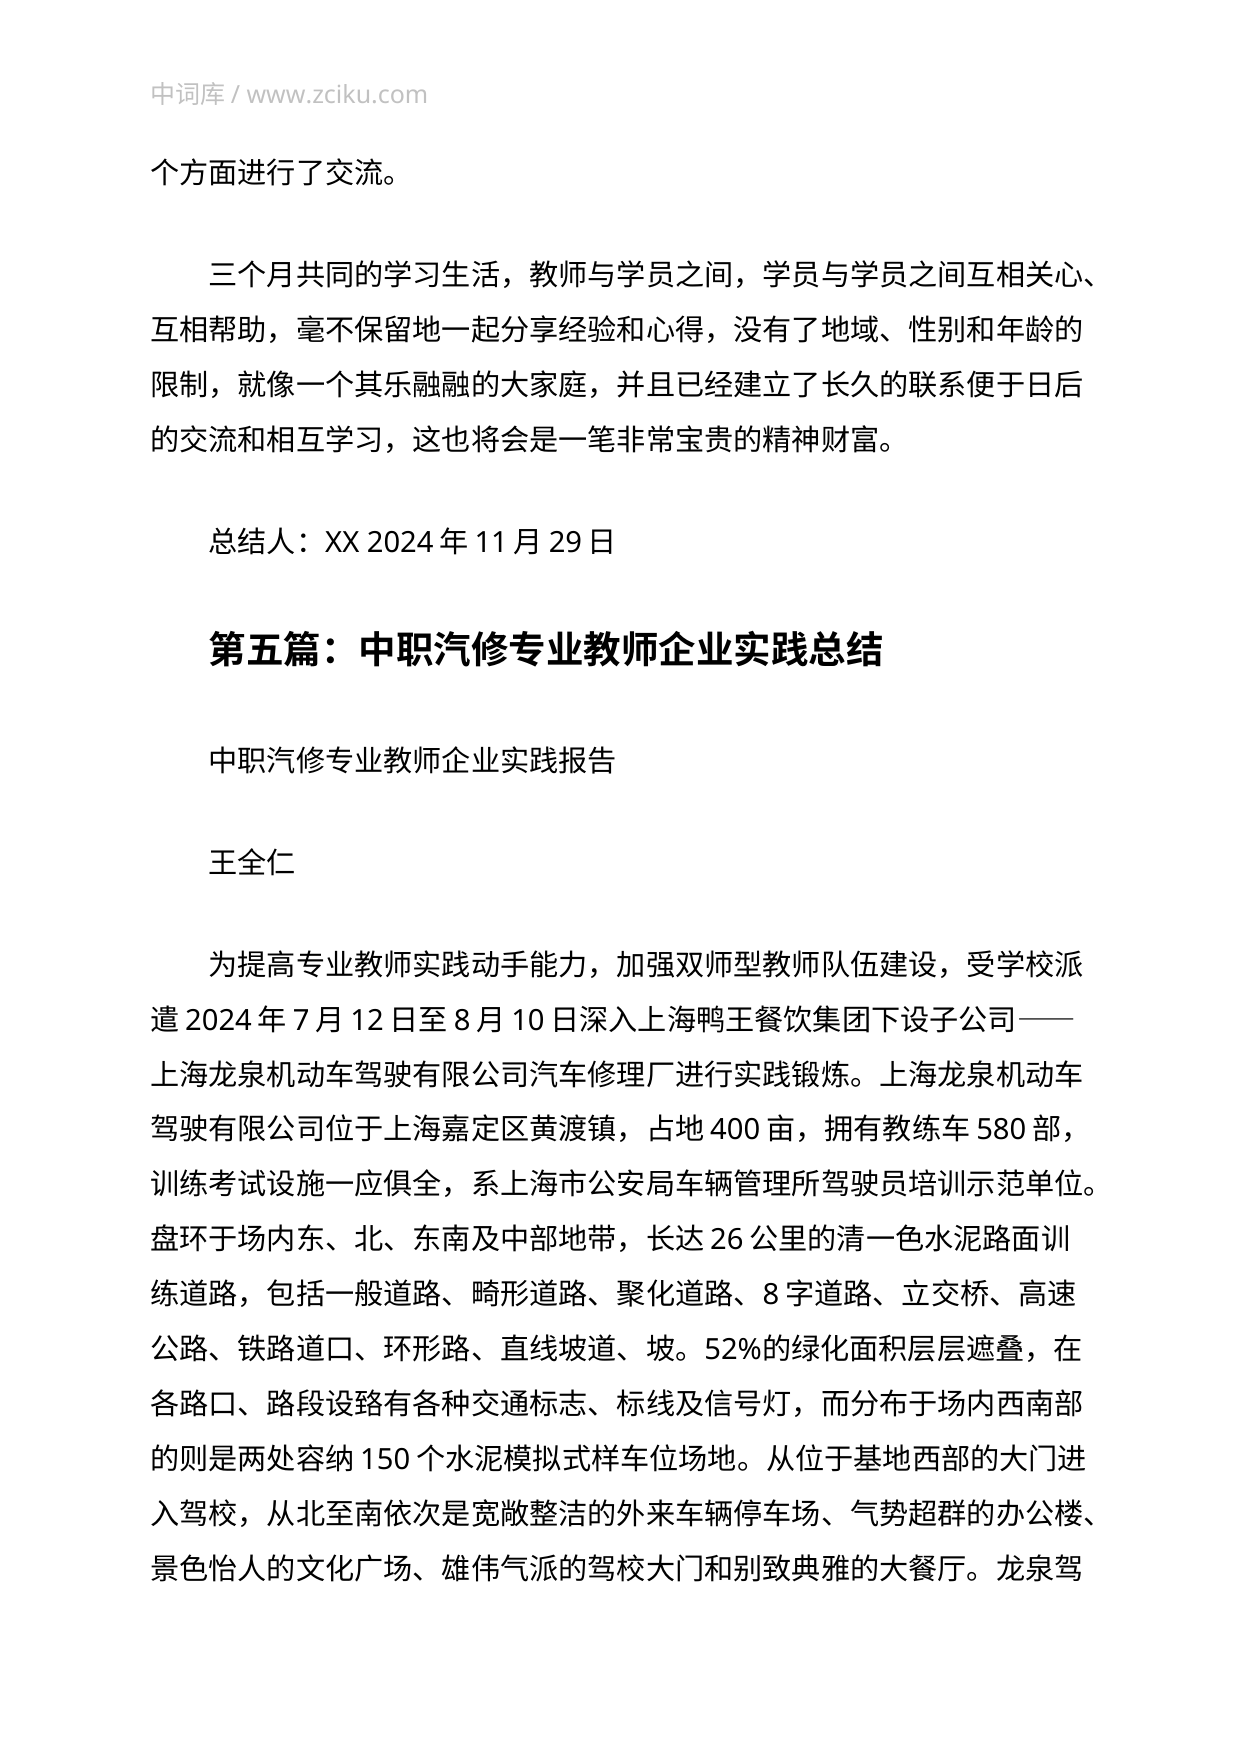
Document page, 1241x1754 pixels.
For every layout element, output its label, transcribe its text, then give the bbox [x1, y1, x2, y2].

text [150, 150, 1090, 192]
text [150, 941, 1090, 1588]
text 王全仁 [150, 839, 1090, 882]
text 中职汽修专业教师企业实践报告 [150, 738, 1090, 780]
text 总结人：XX 2024年11月29日 [150, 518, 1090, 561]
text 三个月共同的学习生活，教师与学员之间，学员与学员之间互相关心、互相帮助，毫不保留地一起分享经验和心得，没有了地域、性别和年龄的限制，就像一个其乐融融的大家庭，并且已经建立了长久的联系便于日后的交流和相互学习，这也将会是一笔非常宝贵的精神财富。 [150, 252, 1090, 459]
text 第五篇：中职汽修专业教师企业实践总结 [150, 620, 1090, 674]
